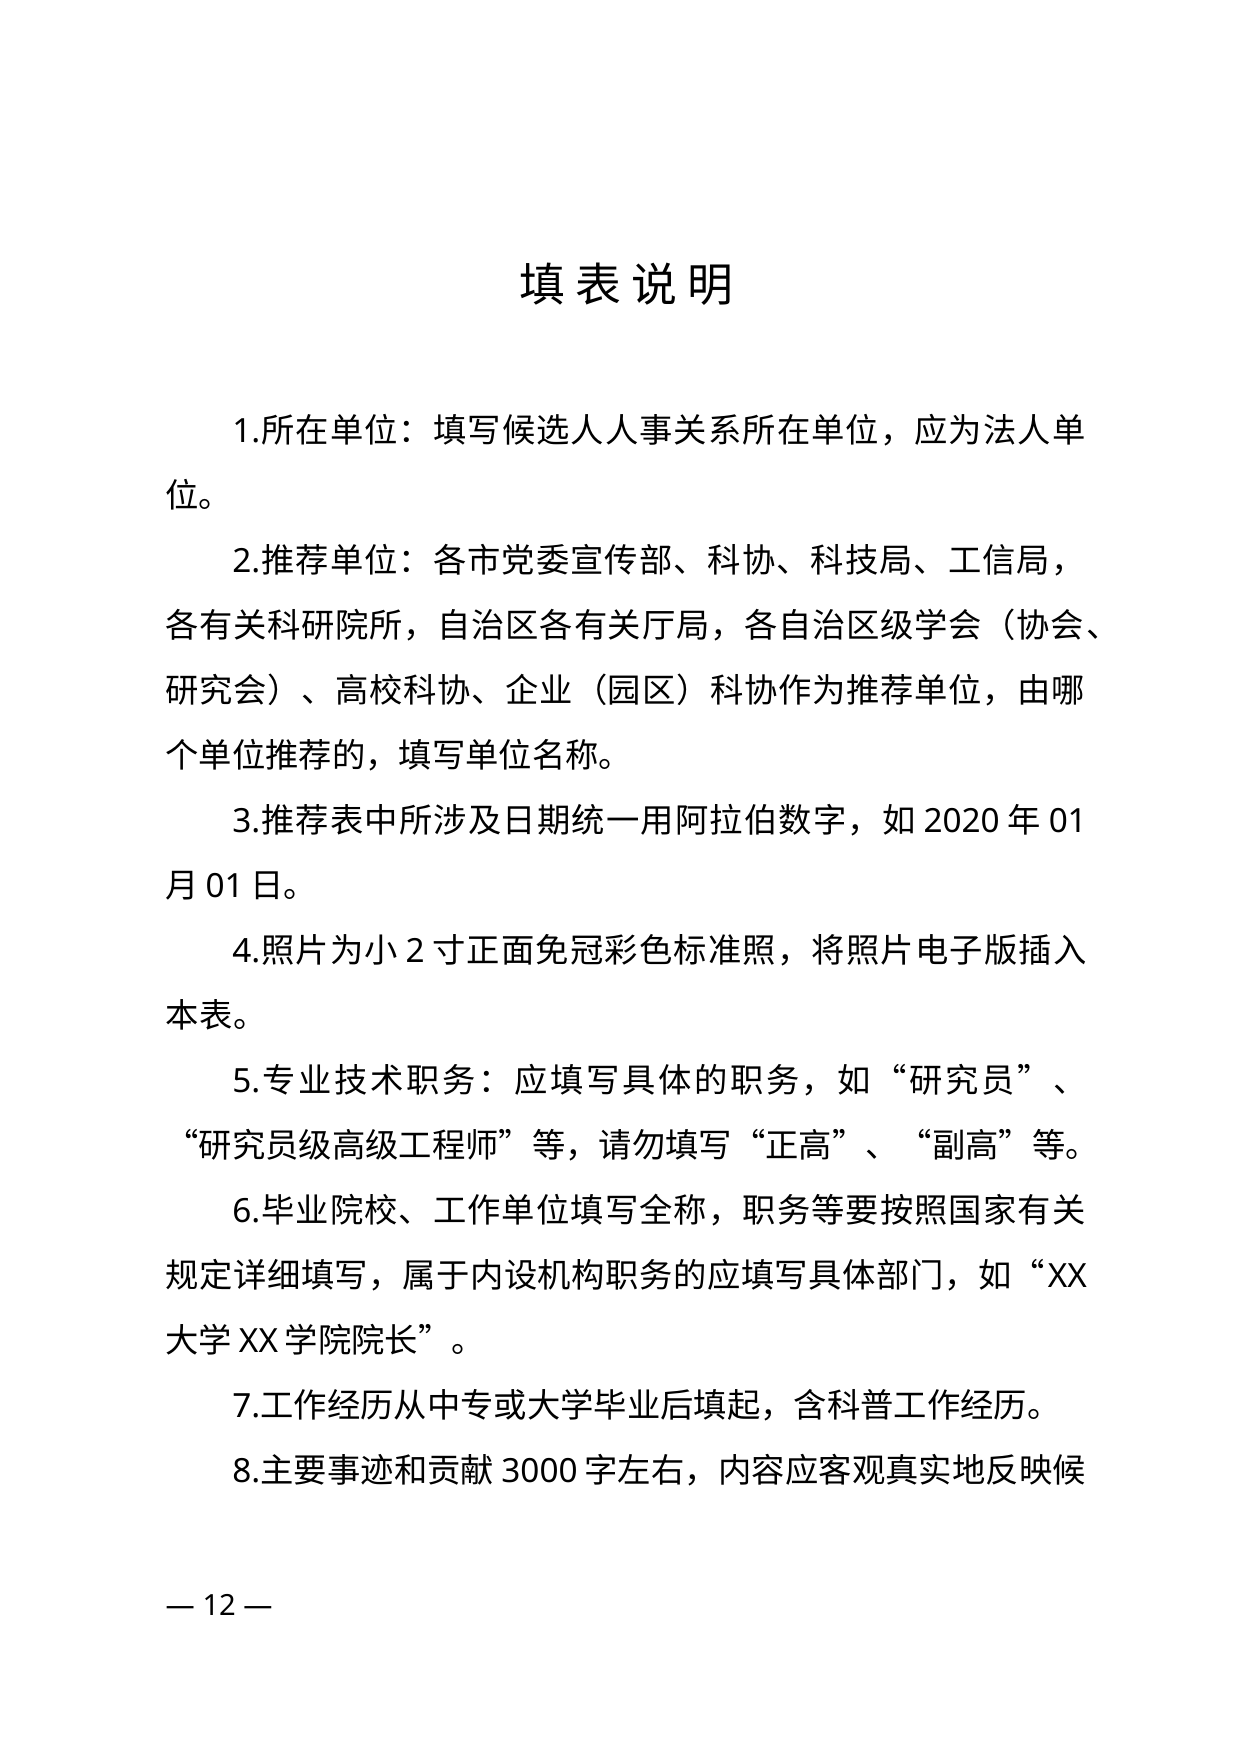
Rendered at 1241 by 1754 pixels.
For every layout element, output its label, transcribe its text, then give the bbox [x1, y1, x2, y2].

text 7.工作经历从中专或大学毕业后填起，含科普工作经历。 [165, 1370, 1087, 1435]
text 5.专业技术职务：应填写具体的职务，如“研究员”、“研究员级高级工程师”等，请勿填写“正高”、“副高”等。 [165, 1045, 1087, 1175]
text 4.照片为小2寸正面免冠彩色标准照，将照片电子版插入本表。 [165, 915, 1087, 1045]
text 3.推荐表中所涉及日期统一用阿拉伯数字，如2020年01月01日。 [165, 785, 1087, 915]
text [165, 1435, 1087, 1500]
text 1.所在单位：填写候选人人事关系所在单位，应为法人单位。 [165, 395, 1087, 525]
text 2.推荐单位：各市党委宣传部、科协、科技局、工信局，各有关科研院所，自治区各有关厅局，各自治区级学会（协会、研究会）、高校科协、企业（园区）科协作为推荐单位，由哪个单位推荐的，填写单位名称。 [165, 525, 1087, 785]
text 6.毕业院校、工作单位填写全称，职务等要按照国家有关规定详细填写，属于内设机构职务的应填写具体部门，如“XX大学XX学院院长”。 [165, 1175, 1087, 1370]
text 填 表 说 明 [165, 233, 1087, 330]
